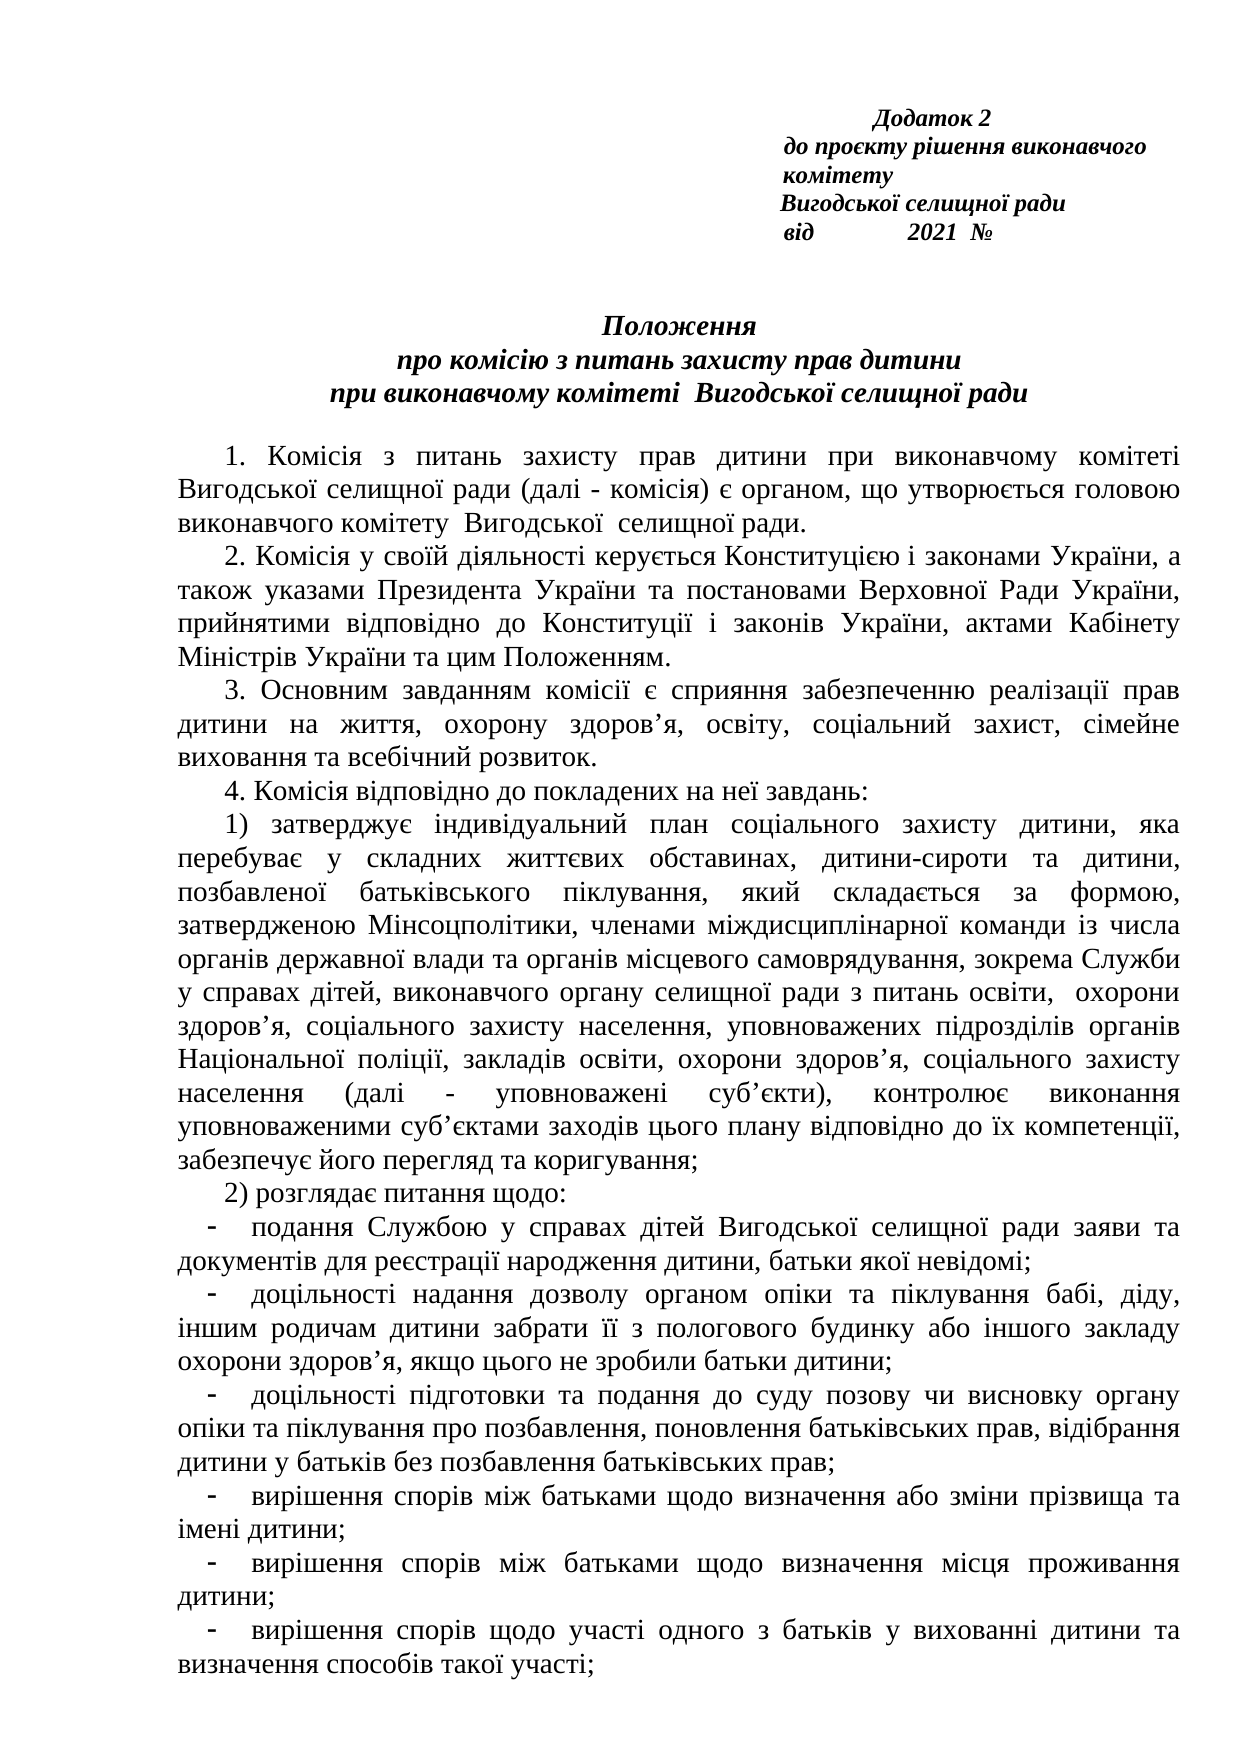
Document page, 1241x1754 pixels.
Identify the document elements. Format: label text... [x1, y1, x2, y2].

text до проєкту рішення виконавчого комітету [177, 132, 1181, 189]
text 1) затверджує індивідуальний план соціального захисту дитини, яка перебуває у складних життєвих обставинах, дитини-сироти та дитини, позбавленої батьківського піклування, який складається за формою, затвердженою Мінсоцполітики, членами міждисциплінарної команди із числа органів державної влади та органів місцевого самоврядування, зокрема Служби у справах дітей, виконавчого органу селищної ради з питань освіти, охорони здоров’я, соціального захисту населення, уповноважених підрозділів органів Національної поліції, закладів освіти, охорони здоров’я, соціального захисту населення (далі - уповноважені суб’єкти), контролює виконання уповноваженими суб’єктами заходів цього плану відповідно до їх компетенції, забезпечує його перегляд та коригування; [177, 807, 1181, 1176]
list подання Службою у справах дітей Вигодської селищної ради заяви та документів для реєстрації народження дитини, батьки якої невідомі; [177, 1209, 1181, 1276]
text Вигодської селищної ради [177, 189, 1181, 218]
text 3. Основним завданням комісії є сприяння забезпеченню реалізації прав дитини на життя, охорону здоров’я, освіту, соціальний захист, сімейне виховання та всебічний розвиток. [177, 672, 1181, 773]
text 2) розглядає питання щодо: [177, 1176, 1181, 1209]
text 1. Комісія з питань захисту прав дитини при виконавчому комітеті Вигодської селищної ради (далі - комісія) є органом, що утворюється головою виконавчого комітету Вигодської селищної ради. [177, 438, 1181, 538]
text 4. Комісія відповідно до покладених на неї завдань: [177, 773, 1181, 807]
list доцільності підготовки та подання до суду позову чи висновку органу опіки та піклування про позбавлення, поновлення батьківських прав, відібрання дитини у батьків без позбавлення батьківських прав; [177, 1377, 1181, 1478]
text при виконавчому комітеті Вигодської селищної ради [177, 375, 1181, 409]
text Додаток 2 [177, 103, 1181, 132]
list вирішення спорів щодо участі одного з батьків у вихованні дитини та визначення способів такої участі; [177, 1612, 1181, 1679]
text про комісію з питань захисту прав дитини [177, 342, 1181, 375]
text 2. Комісія у своїй діяльності керується Конституцією і законами України, а також указами Президента України та постановами Верховної Ради України, прийнятими відповідно до Конституції і законів України, актами Кабінету Міністрів України та цим Положенням. [177, 538, 1181, 672]
text Положення [177, 308, 1181, 342]
list вирішення спорів між батьками щодо визначення місця проживання дитини; [177, 1545, 1181, 1612]
list вирішення спорів між батьками щодо визначення або зміни прізвища та імені дитини; [177, 1478, 1181, 1545]
list доцільності надання дозволу органом опіки та піклування бабі, діду, іншим родичам дитини забрати її з пологового будинку або іншого закладу охорони здоров’я, якщо цього не зробили батьки дитини; [177, 1276, 1181, 1377]
text від 2021 № [177, 218, 1181, 246]
